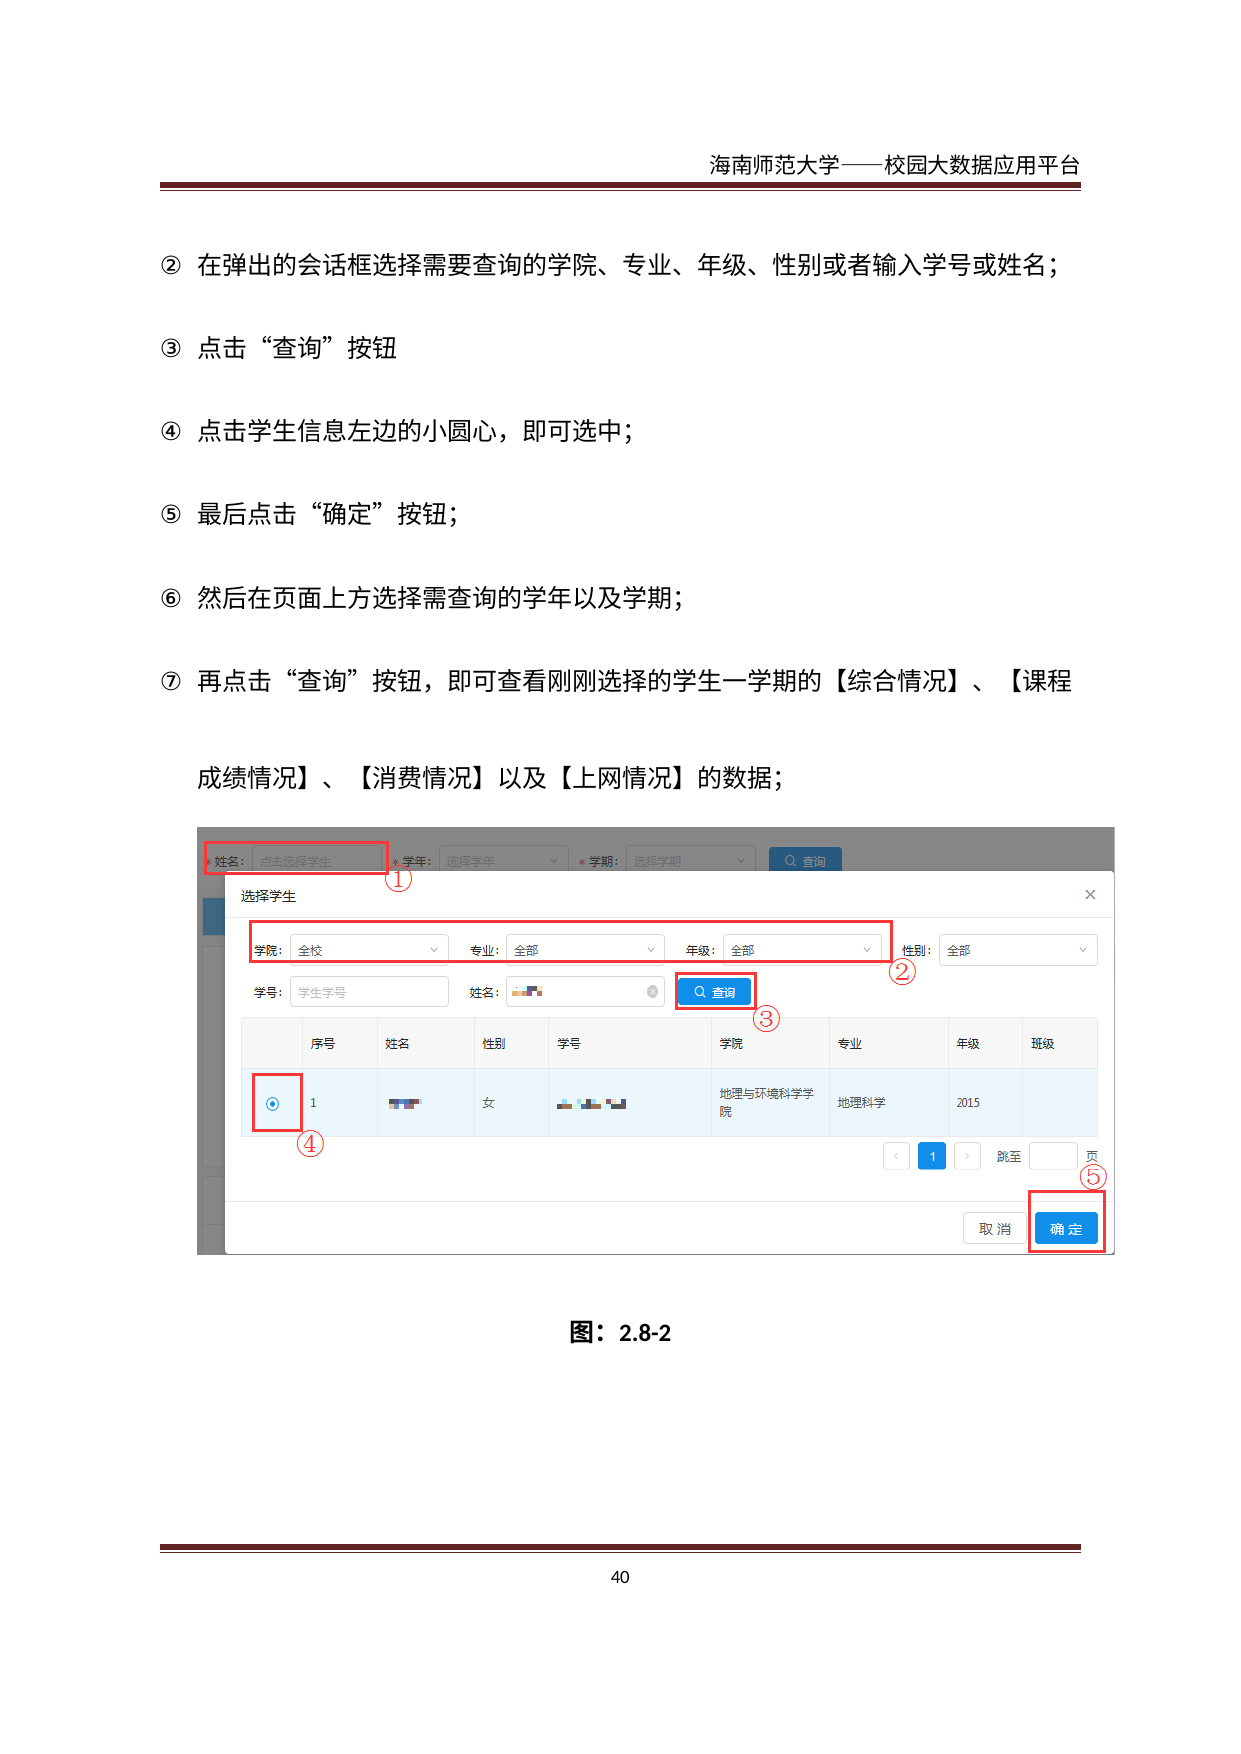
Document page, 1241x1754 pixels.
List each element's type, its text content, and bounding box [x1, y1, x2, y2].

list 然后在页面上方选择需查询的学年以及学期； [159, 564, 1081, 629]
list 点击学生信息左边的小圆心，即可选中； [159, 397, 1081, 462]
text 图：2.8-2 [159, 1298, 1081, 1363]
list 再点击“查询”按钮，即可查看刚刚选择的学生一学期的【综合情况】、【课程成绩情况】、【消费情况】以及【上网情况】的数据； [159, 647, 1081, 809]
list 最后点击“确定”按钮； [159, 481, 1081, 546]
list 点击“查询”按钮 [159, 314, 1081, 379]
list 在弹出的会话框选择需要查询的学院、专业、年级、性别或者输入学号或姓名； [159, 231, 1081, 296]
picture [197, 827, 1115, 1255]
